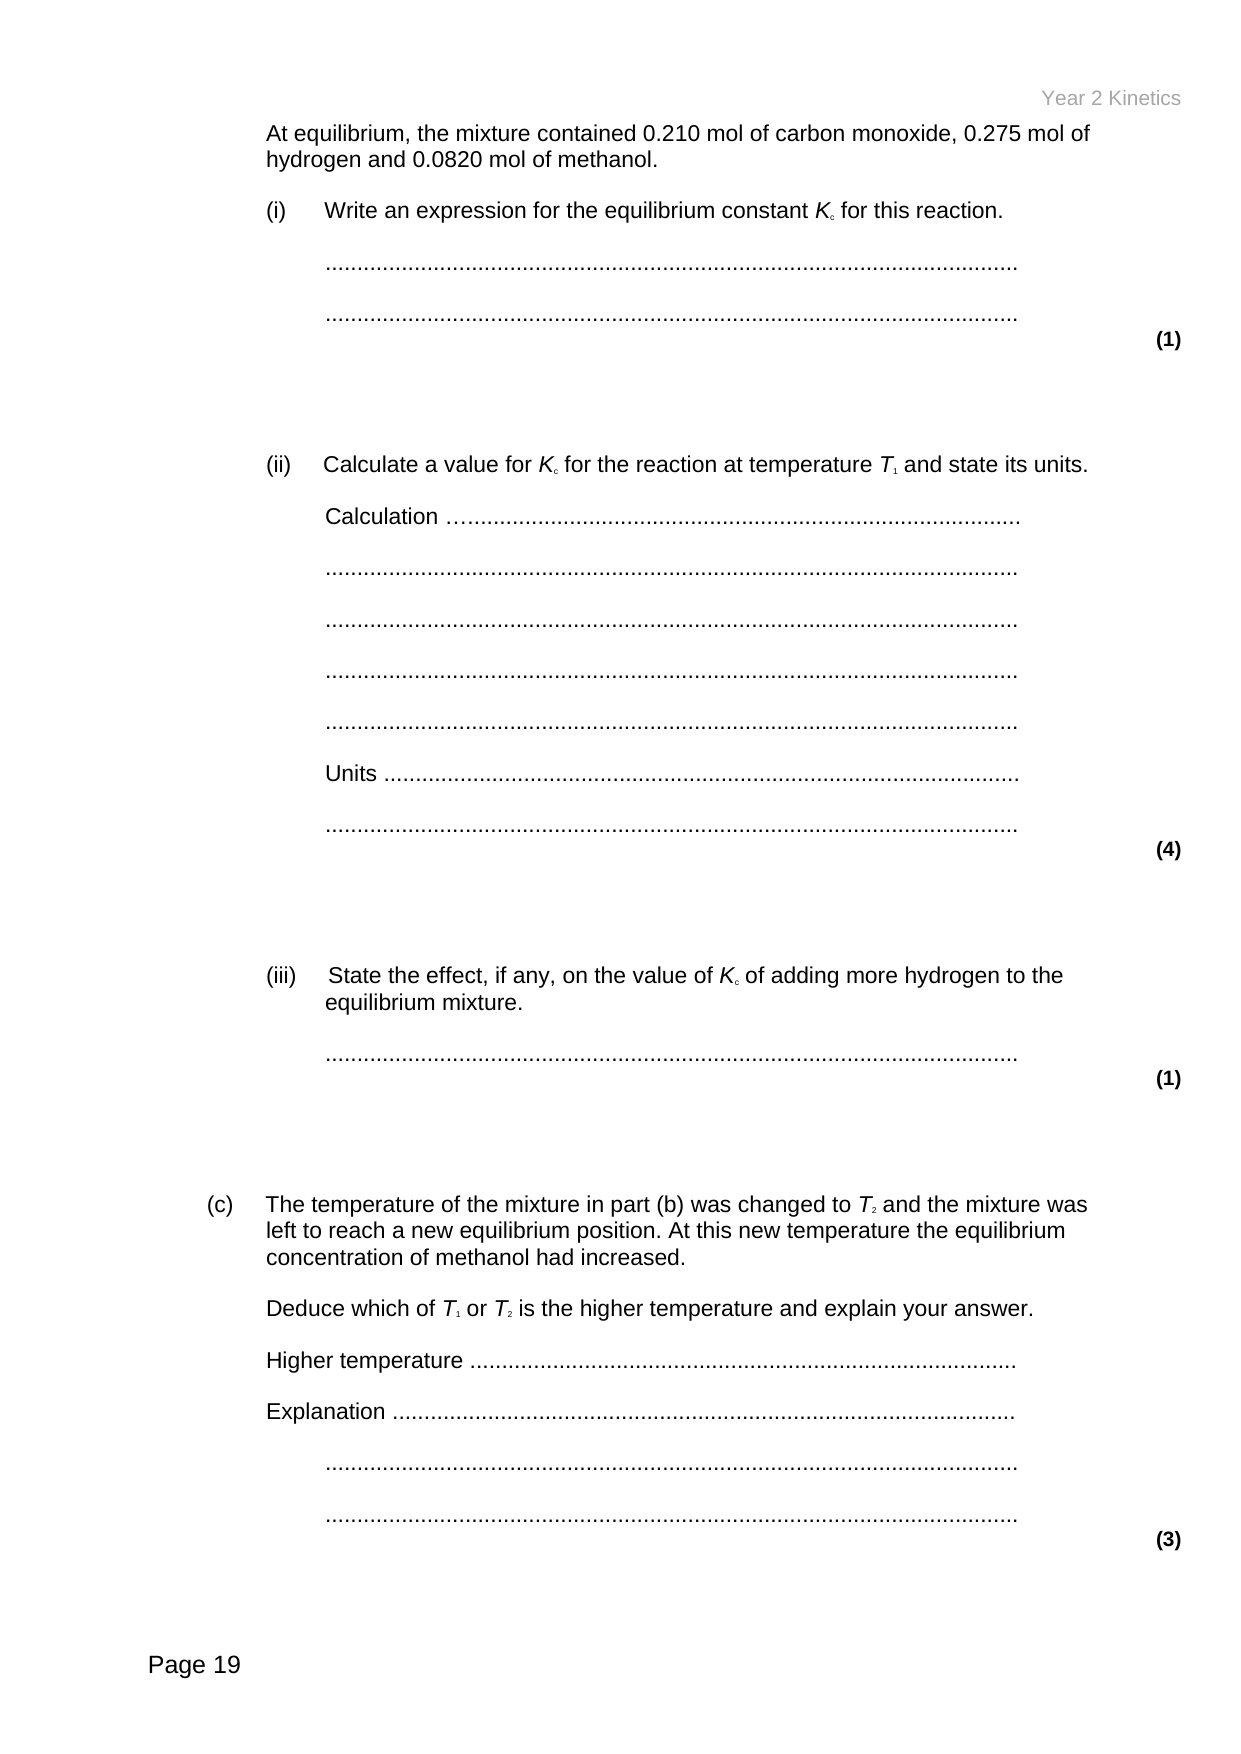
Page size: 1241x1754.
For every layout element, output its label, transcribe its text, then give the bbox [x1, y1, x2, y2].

text (1) [148, 327, 1181, 351]
text (c) The temperature of the mixture in part (b) was changed to T2 and the mixture was left to reach a new equilibrium position. At this new temperature the equilibrium concentration of methanol had increased. [207, 1191, 1122, 1270]
text ............................................................................................................. [325, 657, 1122, 683]
text (3) [148, 1527, 1181, 1551]
text (4) [148, 837, 1181, 861]
text ............................................................................................................. [325, 606, 1122, 632]
text ............................................................................................................. [325, 1501, 1122, 1527]
text Calculation …....................................................................................... [325, 503, 1122, 529]
text (1) [148, 1066, 1181, 1090]
text Units .................................................................................................... [325, 759, 1122, 786]
text ............................................................................................................. [325, 1040, 1122, 1066]
text ............................................................................................................. [325, 554, 1122, 581]
text Deduce which of T1 or T2 is the higher temperature and explain your answer. [266, 1295, 1122, 1322]
text ............................................................................................................. [325, 249, 1122, 275]
text ............................................................................................................. [325, 1449, 1122, 1476]
text ............................................................................................................. [325, 708, 1122, 734]
text ............................................................................................................. [325, 811, 1122, 837]
text (ii) Calculate a value for Kc for the reaction at temperature T1 and state its units. [266, 451, 1122, 478]
text ............................................................................................................. [325, 300, 1122, 327]
text Explanation .................................................................................................. [266, 1398, 1122, 1424]
text (i) Write an expression for the equilibrium constant Kc for this reaction. [266, 197, 1122, 224]
text (iii) State the effect, if any, on the value of Kc of adding more hydrogen to the equilibrium mixture. [266, 962, 1122, 1015]
text At equilibrium, the mixture contained 0.210 mol of carbon monoxide, 0.275 mol of hydrogen and 0.0820 mol of methanol. [266, 120, 1122, 172]
text Higher temperature ...................................................................................... [266, 1347, 1122, 1373]
